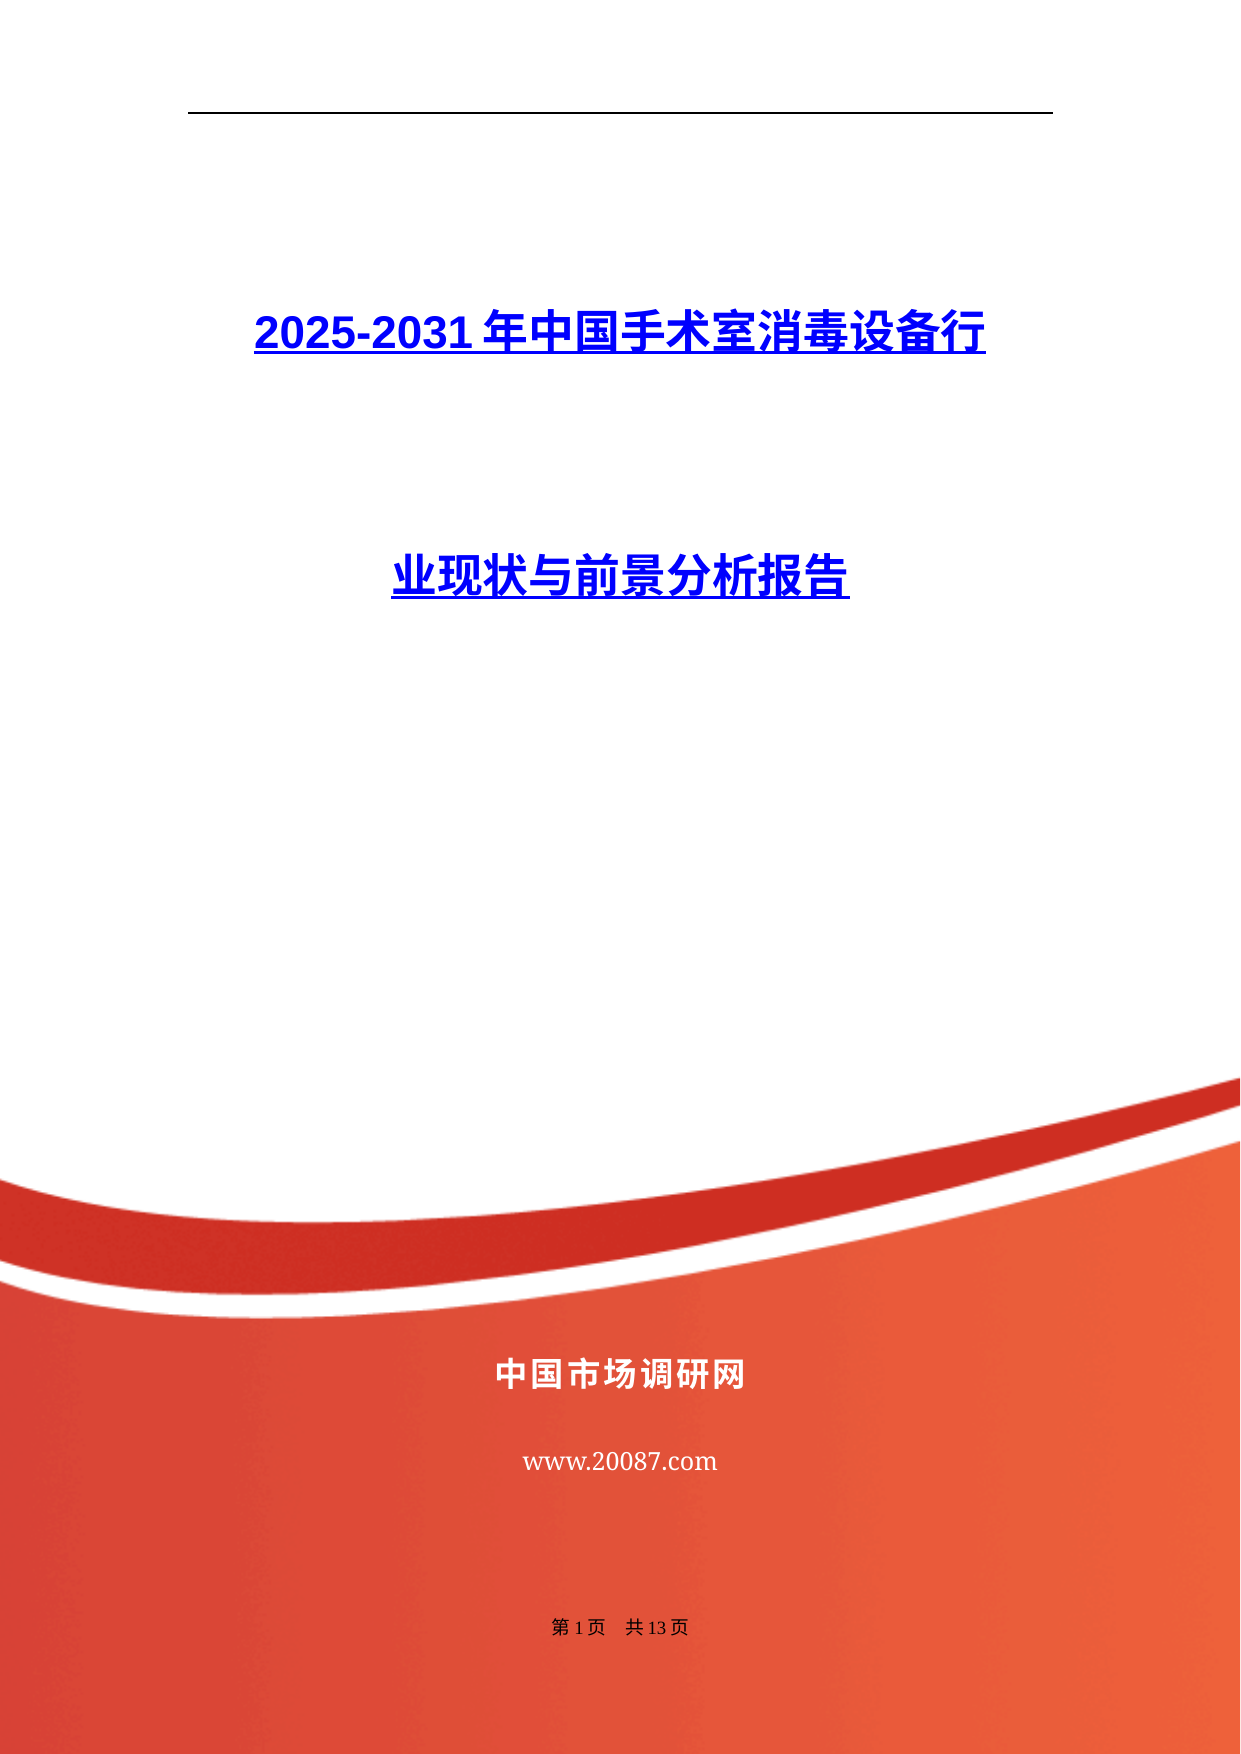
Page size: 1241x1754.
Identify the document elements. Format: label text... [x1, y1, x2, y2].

table_header 2025-2031年中国手术室消毒设备行业现状与前景分析报告 [188, 207, 1053, 773]
picture [0, 1006, 1241, 1754]
text www.20087.com [187, 1428, 1053, 1493]
subtitle 中国市场调研网 [187, 1339, 1053, 1404]
